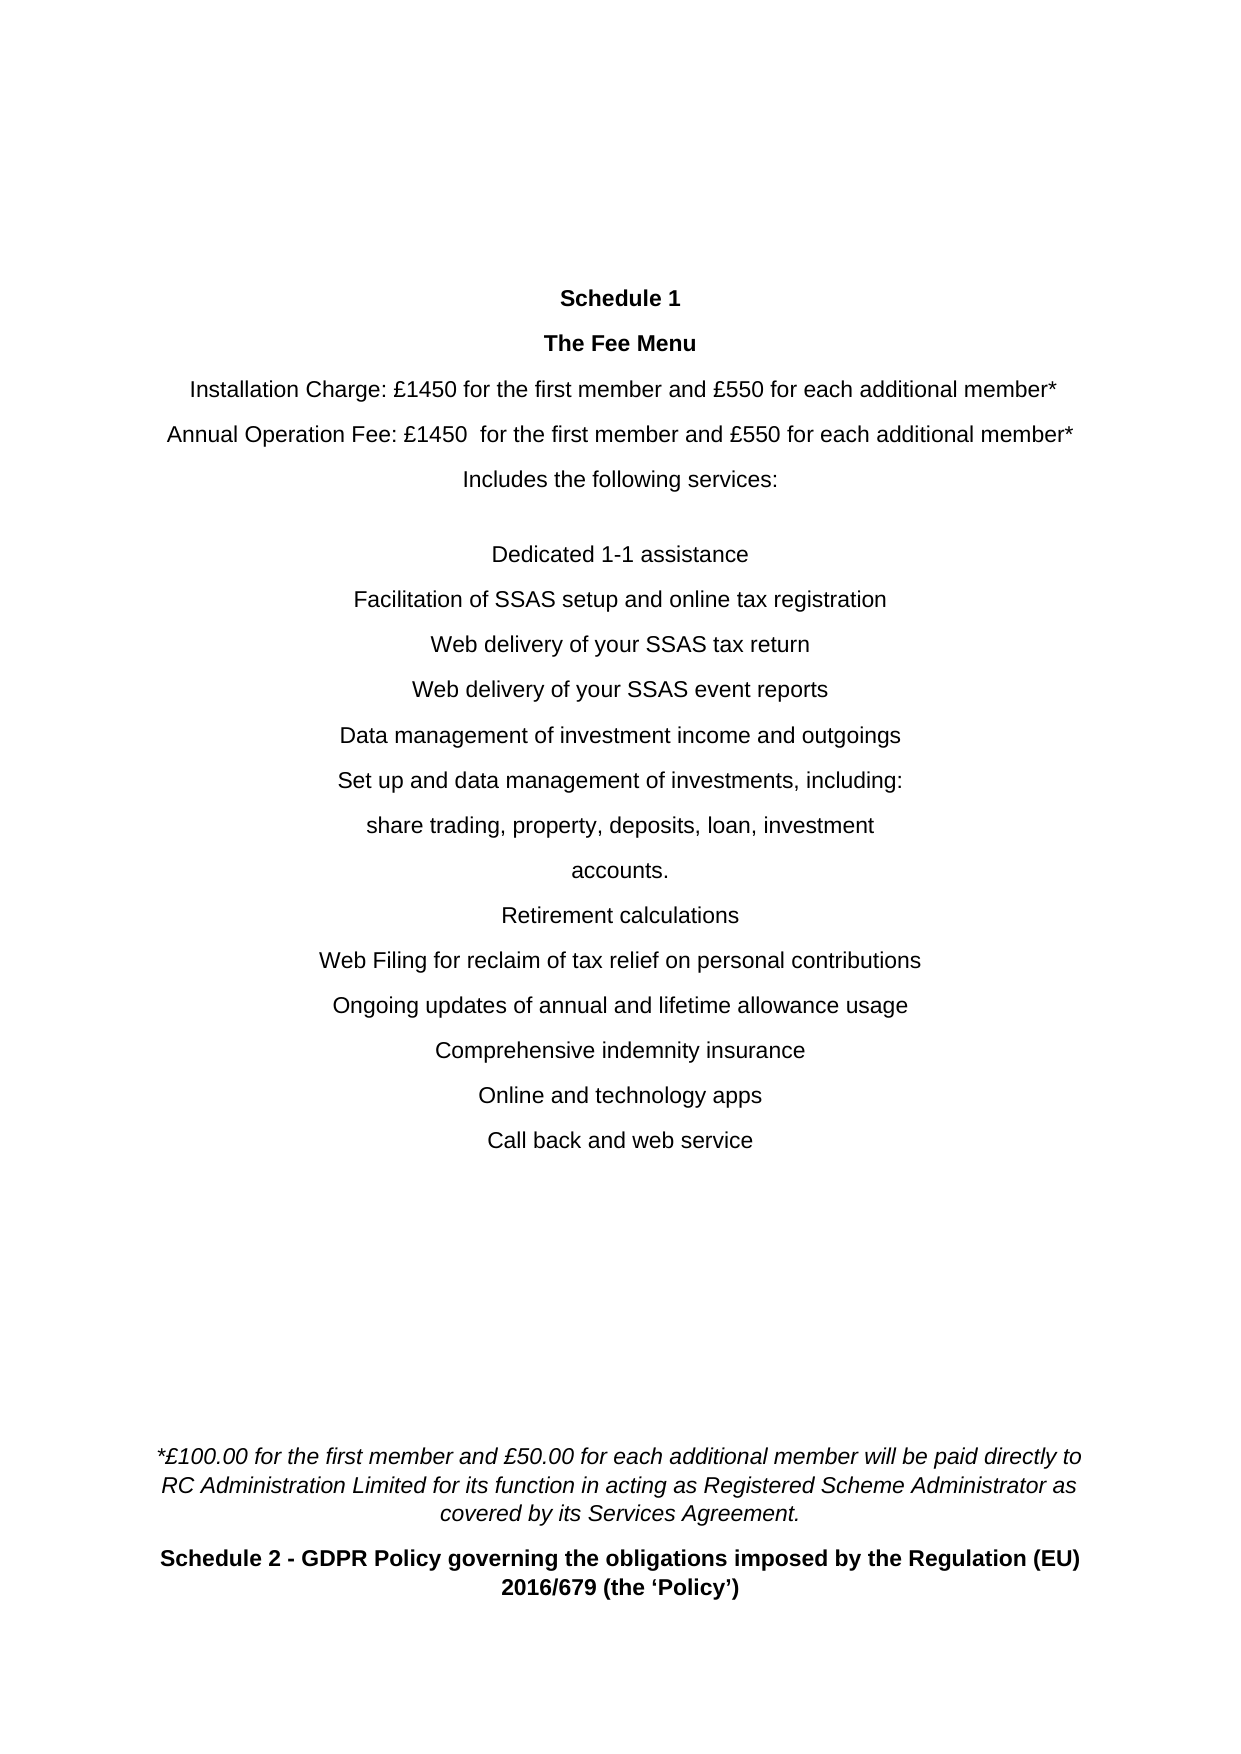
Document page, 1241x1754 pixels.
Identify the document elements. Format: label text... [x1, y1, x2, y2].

text Web Filing for reclaim of tax relief on personal contributions [150, 947, 1090, 973]
text Set up and data management of investments, including: [150, 767, 1090, 793]
text Installation Charge: £1450 for the first member and £550 for each additional member* [150, 376, 1090, 402]
text Retirement calculations [150, 902, 1090, 928]
text Web delivery of your SSAS tax return [150, 631, 1090, 658]
text Schedule 1 [150, 285, 1090, 312]
text Comprehensive indemnity insurance [150, 1037, 1090, 1064]
text Includes the following services: [150, 466, 1090, 522]
text Web delivery of your SSAS event reports [150, 676, 1090, 703]
text Data management of investment income and outgoings [150, 722, 1090, 748]
text The Fee Menu [150, 330, 1090, 357]
text *£100.00 for the first member and £50.00 for each additional member will be paid directly to RC Administration Limited for its function in acting as Registered Scheme Administrator as covered by its Services Agreement. [150, 1443, 1090, 1526]
text Facilitation of SSAS setup and online tax registration [150, 586, 1090, 613]
text Online and technology apps [150, 1082, 1090, 1109]
text share trading, property, deposits, loan, investment [150, 812, 1090, 838]
text Call back and web service [150, 1127, 1090, 1154]
text accounts. [150, 857, 1090, 883]
text Schedule 2 - GDPR Policy governing the obligations imposed by the Regulation (EU) 2016/679 (the ‘Policy’) [150, 1545, 1090, 1600]
text Dedicated 1-1 assistance [150, 541, 1090, 567]
text Annual Operation Fee: £1450 for the first member and £550 for each additional member* [150, 421, 1090, 447]
text Ongoing updates of annual and lifetime allowance usage [150, 992, 1090, 1018]
